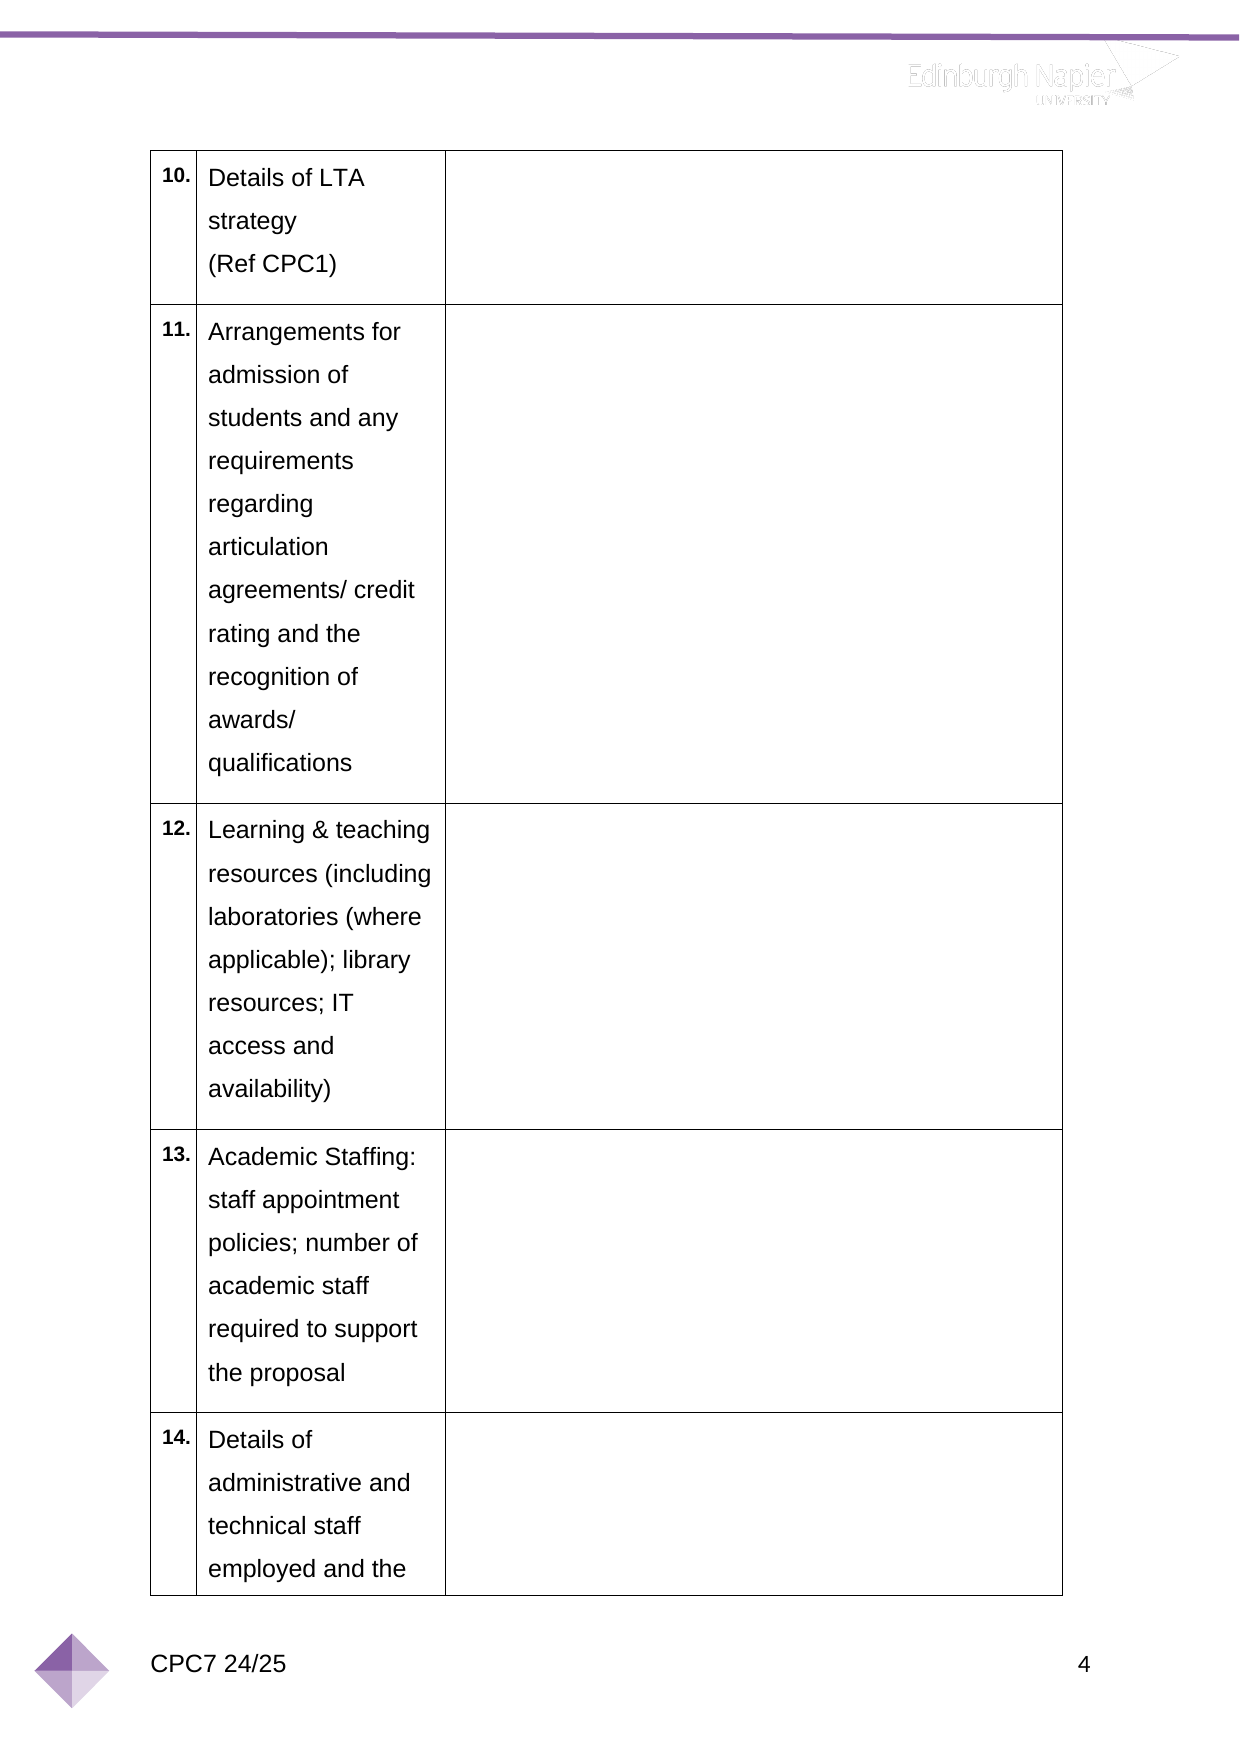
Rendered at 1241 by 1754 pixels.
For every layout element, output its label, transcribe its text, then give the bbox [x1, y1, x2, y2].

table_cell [197, 1413, 445, 1595]
table_cell [446, 305, 1062, 803]
table_cell [151, 1130, 196, 1412]
table_cell [151, 804, 196, 1129]
table_cell Academic Staffing: staff appointment policies; number of academic staff required to support the proposal [197, 1130, 445, 1412]
table_cell [151, 305, 196, 803]
table_cell [151, 1413, 196, 1595]
table_cell [446, 1130, 1062, 1412]
table_cell [151, 151, 196, 304]
table_cell Details of LTA strategy (Ref CPC1) [197, 151, 445, 304]
table_cell [446, 151, 1062, 304]
table_cell Arrangements for admission of students and any requirements regarding articulation agreements/ credit rating and the recognition of awards/ qualifications [197, 305, 445, 803]
table_cell [446, 1413, 1062, 1595]
table_cell [446, 804, 1062, 1129]
table_cell Learning & teaching resources (including laboratories (where applicable); library resources; IT access and availability) [197, 804, 445, 1129]
